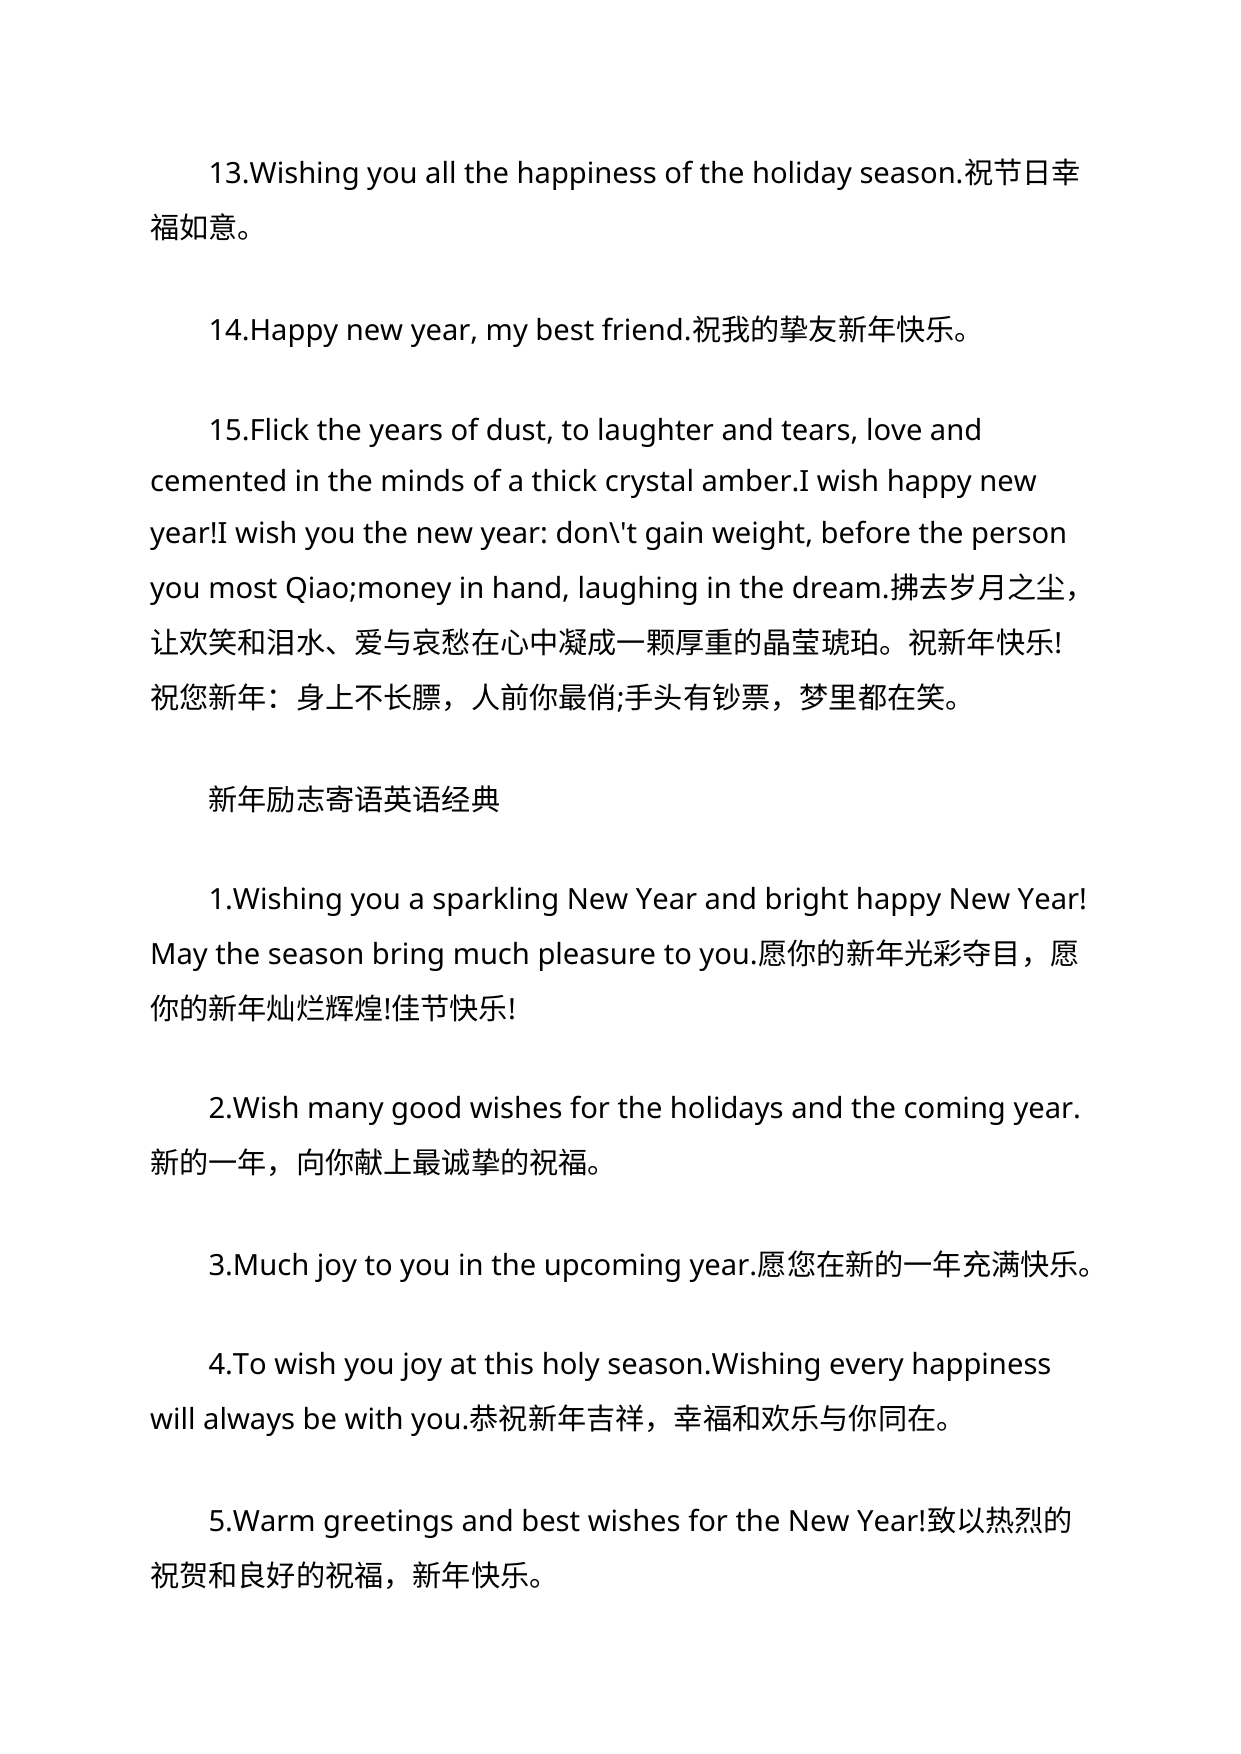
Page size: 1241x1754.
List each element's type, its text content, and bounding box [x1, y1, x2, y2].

text 4.To wish you joy at this holy season.Wishing every happiness will always be with you.恭祝新年吉祥，幸福和欢乐与你同在。 [150, 1343, 1090, 1438]
text 5.Warm greetings and best wishes for the New Year!致以热烈的祝贺和良好的祝福，新年快乐。 [150, 1497, 1090, 1595]
text 3.Much joy to you in the upcoming year.愿您在新的一年充满快乐。 [150, 1241, 1090, 1284]
text 新年励志寄语英语经典 [150, 776, 1090, 818]
text 1.Wishing you a sparkling New Year and bright happy New Year!May the season bring much pleasure to you.愿你的新年光彩夺目，愿你的新年灿烂辉煌!佳节快乐! [150, 878, 1090, 1028]
text 14.Happy new year, my best friend.祝我的挚友新年快乐。 [150, 307, 1090, 349]
text 15.Flick the years of dust, to laughter and tears, love and cemented in the minds of a thick crystal amber.I wish happy new year!I wish you the new year: don\'t gain weight, before the person you most Qiao;money in hand, laughing in the dream.拂去岁月之尘，让欢笑和泪水、爱与哀愁在心中凝成一颗厚重的晶莹琥珀。祝新年快乐!祝您新年：身上不长膘，人前你最俏;手头有钞票，梦里都在笑。 [150, 409, 1090, 717]
text 2.Wish many good wishes for the holidays and the coming year.新的一年，向你献上最诚挚的祝福。 [150, 1087, 1090, 1182]
text 13.Wishing you all the happiness of the holiday season.祝节日幸福如意。 [150, 150, 1090, 247]
